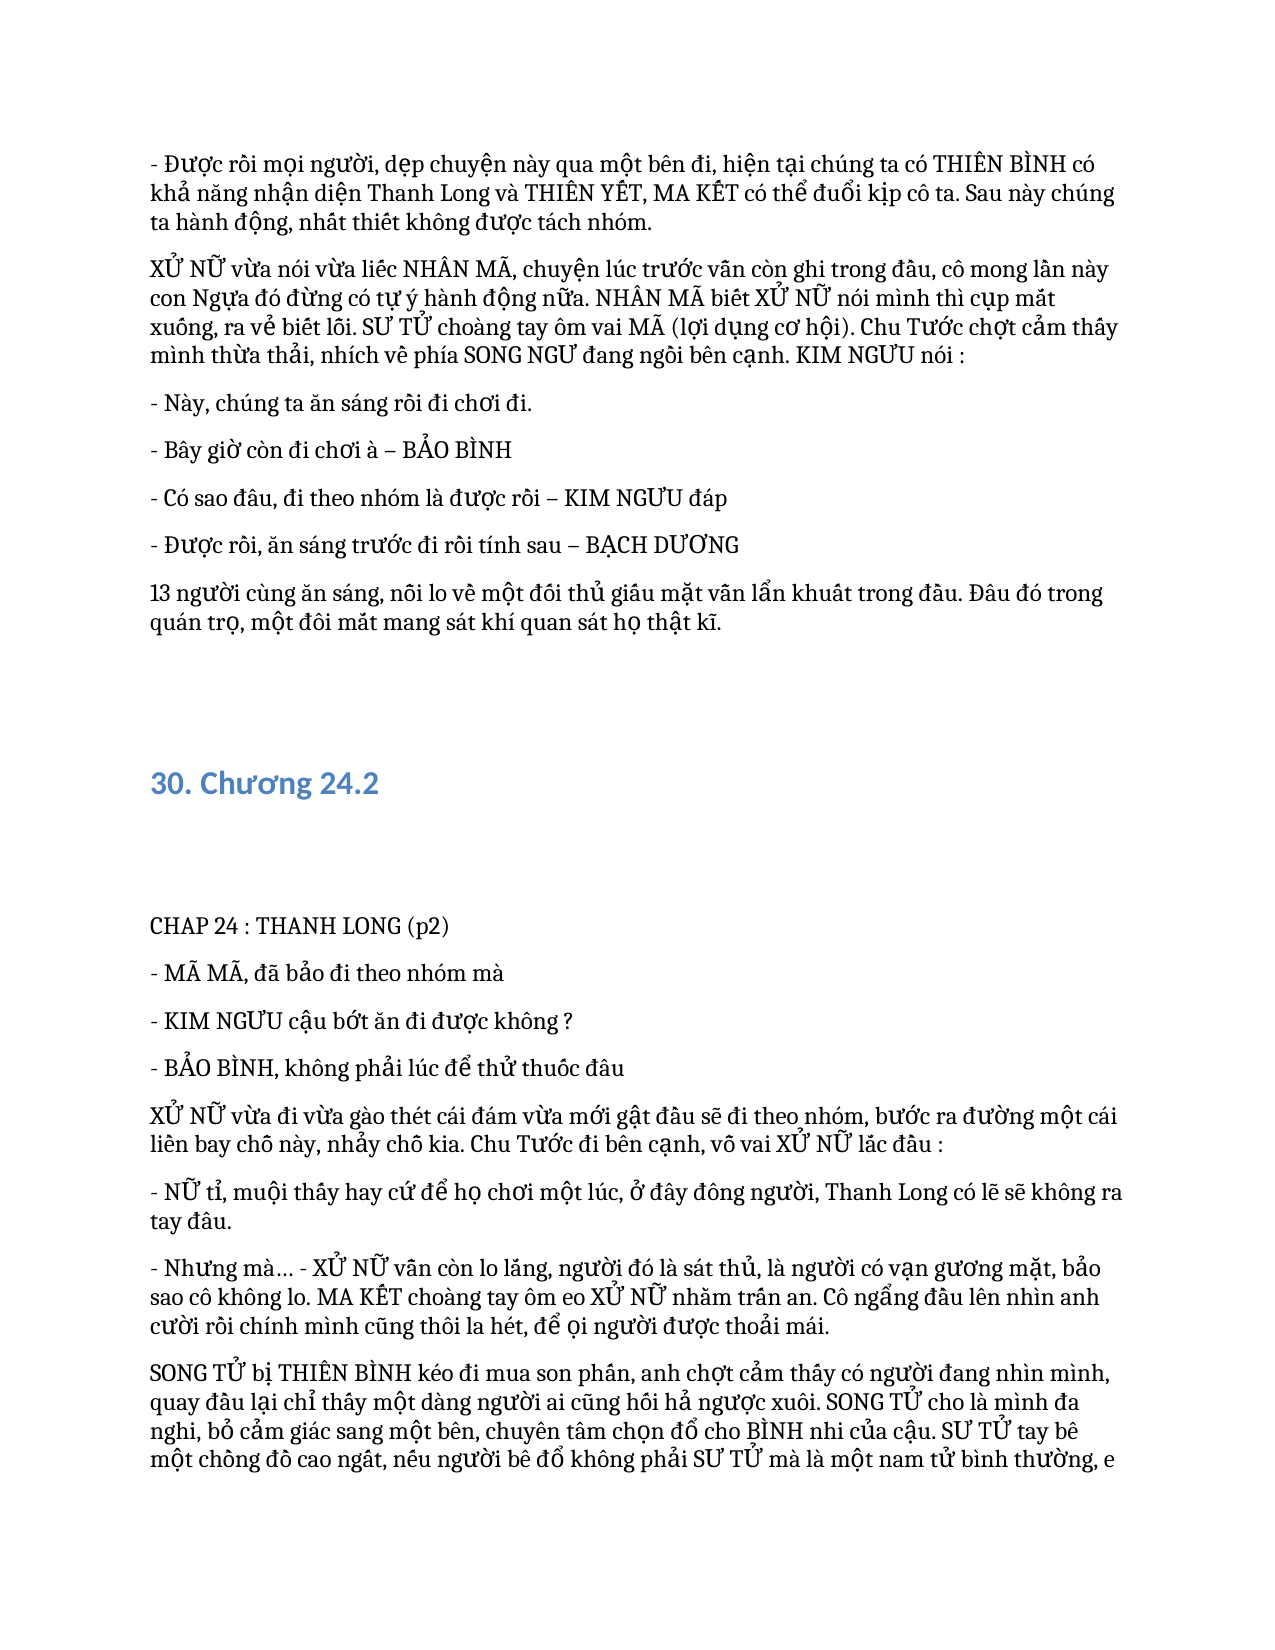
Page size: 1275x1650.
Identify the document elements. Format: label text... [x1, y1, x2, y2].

text CHAP 24 : THANH LONG (p2) [150, 912, 1125, 940]
text - Được rồi mọi người, dẹp chuyện này qua một bên đi, hiện tại chúng ta có THIÊN BÌNH có khả năng nhận diện Thanh Long và THIÊN YẾT, MA KẾT có thể đuổi kịp cô ta. Sau này chúng ta hành động, nhất thiết không được tách nhóm. [150, 150, 1125, 236]
text XỬ NỮ vừa nói vừa liếc NHÂN MÃ, chuyện lúc trước vẫn còn ghi trong đầu, cô mong lần này con Ngựa đó đừng có tự ý hành động nữa. NHÂN MÃ biết XỬ NỮ nói mình thì cụp mắt xuống, ra vẻ biết lỗi. SƯ TỬ choàng tay ôm vai MÃ (lợi dụng cơ hội). Chu Tước chợt cảm thấy mình thừa thải, nhích về phía SONG NGƯ đang ngồi bên cạnh. KIM NGƯU nói : [150, 255, 1125, 370]
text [150, 1359, 1125, 1474]
text - Nhưng mà… - XỬ NỮ vẫn còn lo lắng, người đó là sát thủ, là người có vạn gương mặt, bảo sao cô không lo. MA KẾT choàng tay ôm eo XỬ NỮ nhằm trấn an. Cô ngẩng đầu lên nhìn anh cười rồi chính mình cũng thôi la hét, để ọi người được thoải mái. [150, 1254, 1125, 1340]
text 13 người cùng ăn sáng, nỗi lo về một đối thủ giấu mặt vẫn lẩn khuất trong đầu. Đâu đó trong quán trọ, một đôi mắt mang sát khí quan sát họ thật kĩ. [150, 579, 1125, 636]
text - Này, chúng ta ăn sáng rồi đi chơi đi. [150, 389, 1125, 417]
text - NỮ tỉ, muội thấy hay cứ để họ chơi một lúc, ở đây đông người, Thanh Long có lẽ sẽ không ra tay đâu. [150, 1178, 1125, 1235]
text - Có sao đâu, đi theo nhóm là được rồi – KIM NGƯU đáp [150, 484, 1125, 512]
subtitle 30. Chương 24.2 [150, 762, 1125, 803]
text - KIM NGƯU cậu bớt ăn đi được không ? [150, 1007, 1125, 1035]
text XỬ NỮ vừa đi vừa gào thét cái đám vừa mới gật đầu sẽ đi theo nhóm, bước ra đường một cái liền bay chỗ này, nhảy chỗ kia. Chu Tước đi bên cạnh, vỗ vai XỬ NỮ lắc đầu : [150, 1102, 1125, 1159]
text - Được rồi, ăn sáng trước đi rồi tính sau – BẠCH DƯƠNG [150, 531, 1125, 560]
text - MÃ MÃ, đã bảo đi theo nhóm mà [150, 959, 1125, 988]
text - BẢO BÌNH, không phải lúc để thử thuốc đâu [150, 1054, 1125, 1083]
text - Bây giờ còn đi chơi à – BẢO BÌNH [150, 436, 1125, 465]
